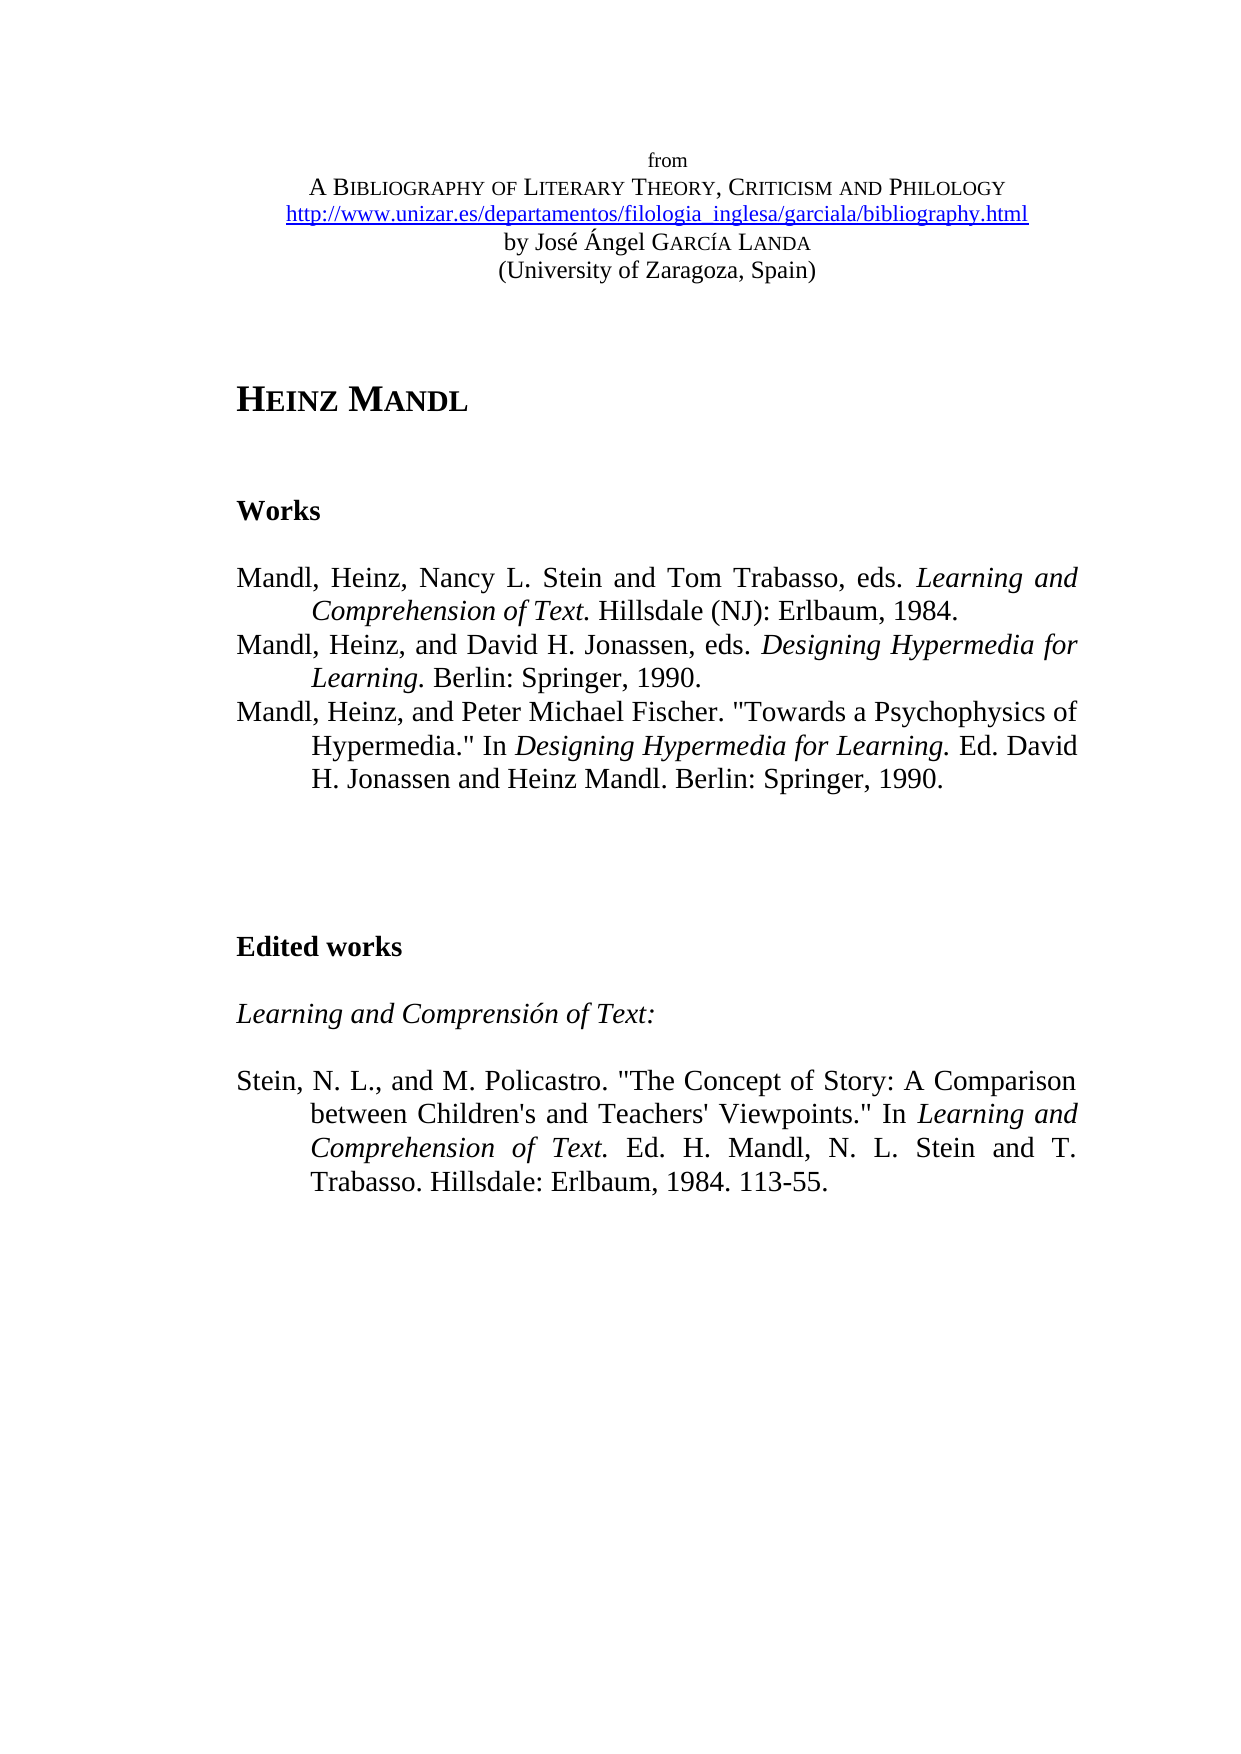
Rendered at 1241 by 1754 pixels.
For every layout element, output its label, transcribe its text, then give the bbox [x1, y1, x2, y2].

text Mandl, Heinz, and David H. Jonassen, eds. Designing Hypermedia for Learning. Berlin: Springer, 1990. [236, 627, 1078, 694]
text http://www.unizar.es/departamentos/filologia_inglesa/garciala/bibliography.html [236, 200, 1078, 227]
text from [236, 148, 1078, 172]
text Works [236, 493, 1078, 526]
subtitle Heinz Mandl [236, 376, 1078, 419]
text A Bibliography of Literary Theory, Criticism and Philology [236, 172, 1078, 200]
text Edited works [236, 929, 1078, 962]
text (University of Zaragoza, Spain) [236, 256, 1078, 284]
text Stein, N. L., and M. Policastro. "The Concept of Story: A Comparison between Children's and Teachers' Viewpoints." In Learning and Comprehension of Text. Ed. H. Mandl, N. L. Stein and T. Trabasso. Hillsdale: Erlbaum, 1984. 113-55. [236, 1063, 1078, 1197]
text by José Ángel García Landa [236, 227, 1078, 256]
text Mandl, Heinz, Nancy L. Stein and Tom Trabasso, eds. Learning and Comprehension of Text. Hillsdale (NJ): Erlbaum, 1984. [236, 560, 1078, 627]
text Mandl, Heinz, and Peter Michael Fischer. "Towards a Psychophysics of Hypermedia." In Designing Hypermedia for Learning. Ed. David H. Jonassen and Heinz Mandl. Berlin: Springer, 1990. [236, 694, 1078, 795]
text Learning and Comprensión of Text: [236, 996, 1078, 1029]
